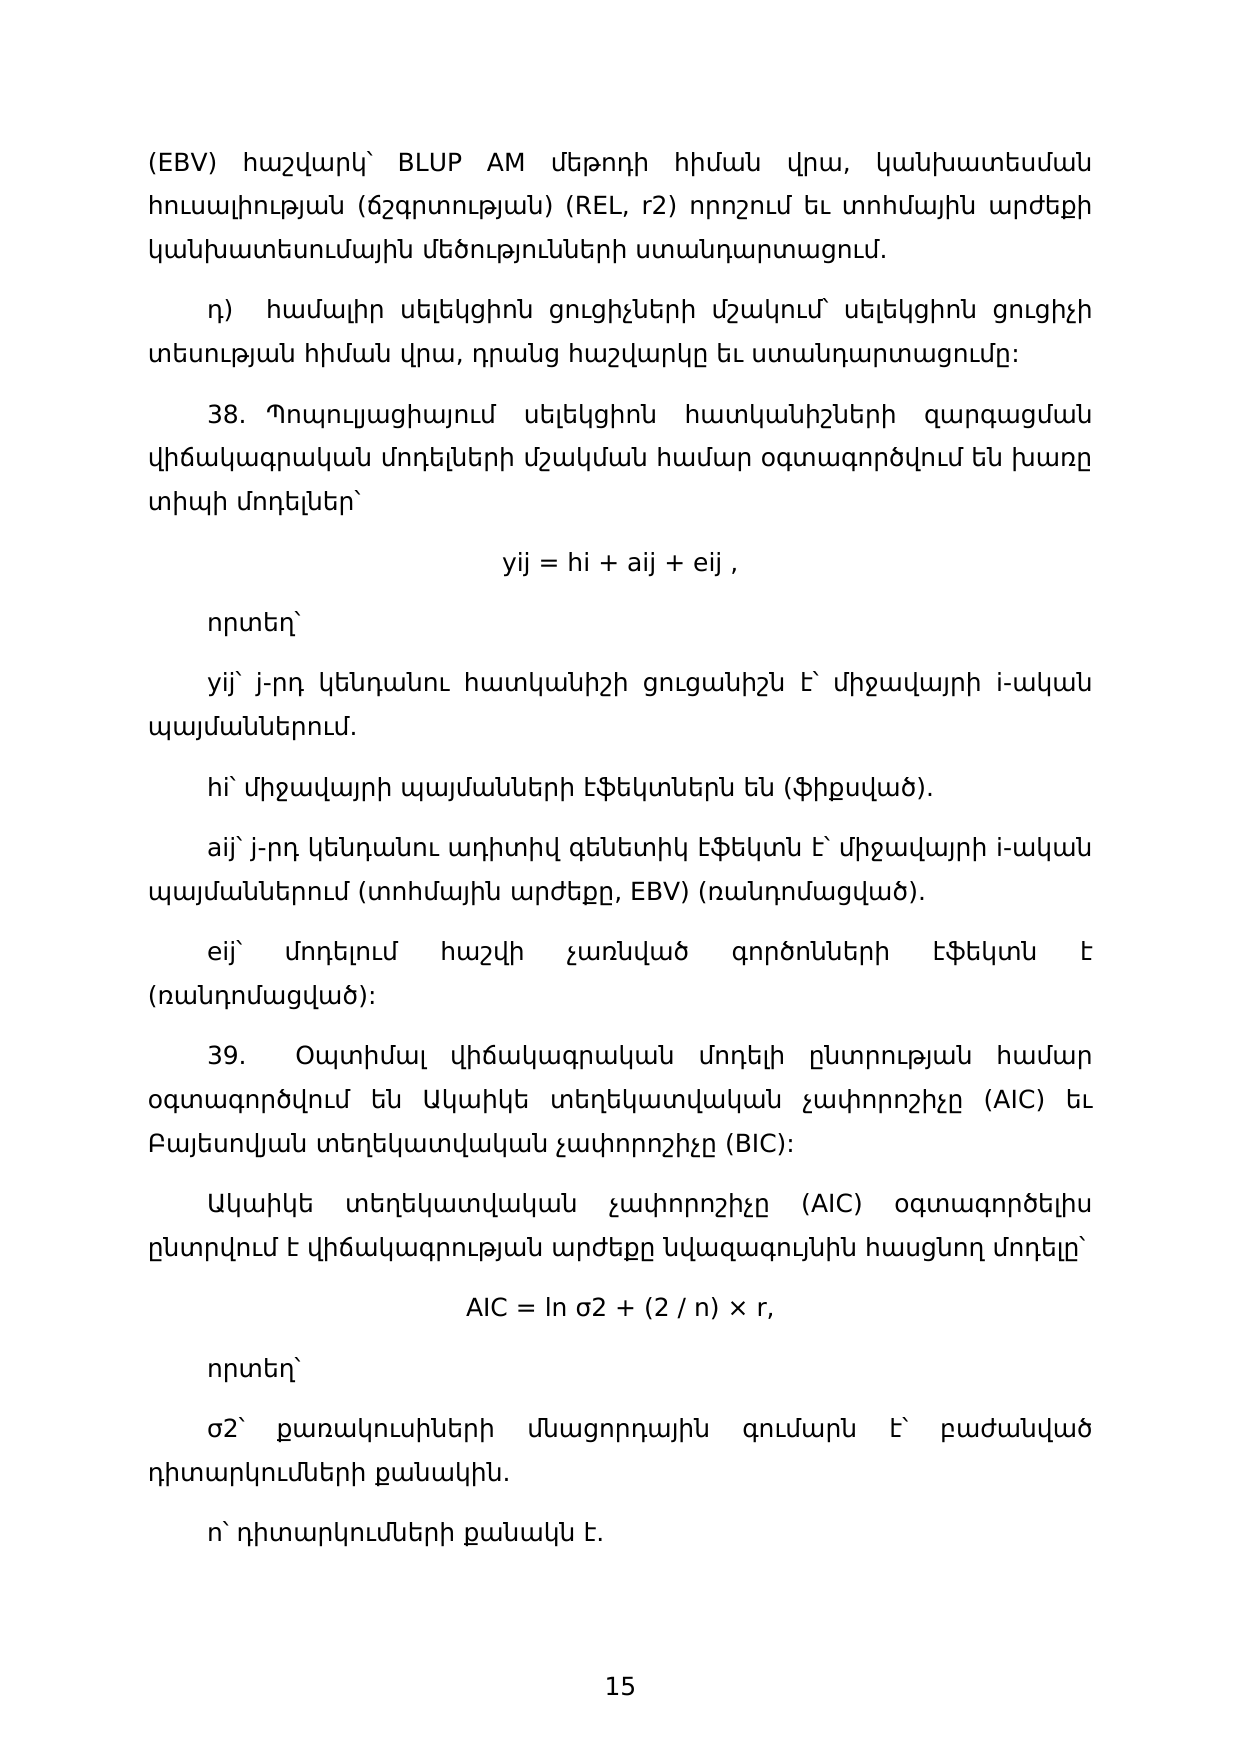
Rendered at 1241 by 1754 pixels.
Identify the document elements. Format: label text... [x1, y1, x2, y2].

text aij՝ j-րդ կենդանու ադիտիվ գենետիկ էֆեկտն է՝ միջավայրի i-ական պայմաններում (տոհմային արժեքը, EBV) (ռանդոմացված). [148, 833, 1092, 906]
text դ) համալիր սելեկցիոն ցուցիչների մշակում՝ սելեկցիոն ցուցիչի տեսության հիման վրա, դրանց հաշվարկը եւ ստանդարտացումը: [148, 296, 1092, 368]
text hi՝ միջավայրի պայմանների էֆեկտներն են (ֆիքսված). [148, 773, 1092, 802]
text AIC = ln σ2 + (2 / n) × r, [148, 1293, 1092, 1323]
text որտեղ՝ [148, 1354, 1092, 1383]
text n՝ դիտարկումների քանակն է. [148, 1518, 1092, 1548]
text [148, 148, 1092, 264]
text yij = hi + aij + eij , [148, 548, 1092, 577]
text 39. Օպտիմալ վիճակագրական մոդելի ընտրության համար օգտագործվում են Ակաիկե տեղեկատվական չափորոշիչը (AIC) եւ Բայեսովյան տեղեկատվական չափորոշիչը (BIC): [148, 1041, 1092, 1158]
text σ2՝ քառակուսիների մնացորդային գումարն է՝ բաժանված դիտարկումների քանակին. [148, 1414, 1092, 1487]
text yij՝ j-րդ կենդանու հատկանիշի ցուցանիշն է՝ միջավայրի i-ական պայմաններում. [148, 668, 1092, 741]
text որտեղ՝ [148, 608, 1092, 637]
text 38. Պոպուլյացիայում սելեկցիոն հատկանիշների զարգացման վիճակագրական մոդելների մշակման համար օգտագործվում են խառը տիպի մոդելներ՝ [148, 400, 1092, 516]
text Ակաիկե տեղեկատվական չափորոշիչը (AIC) օգտագործելիս ընտրվում է վիճակագրության արժեքը նվազագույնին հասցնող մոդելը՝ [148, 1189, 1092, 1262]
text eij՝ մոդելում հաշվի չառնված գործոնների էֆեկտն է (ռանդոմացված): [148, 937, 1092, 1010]
